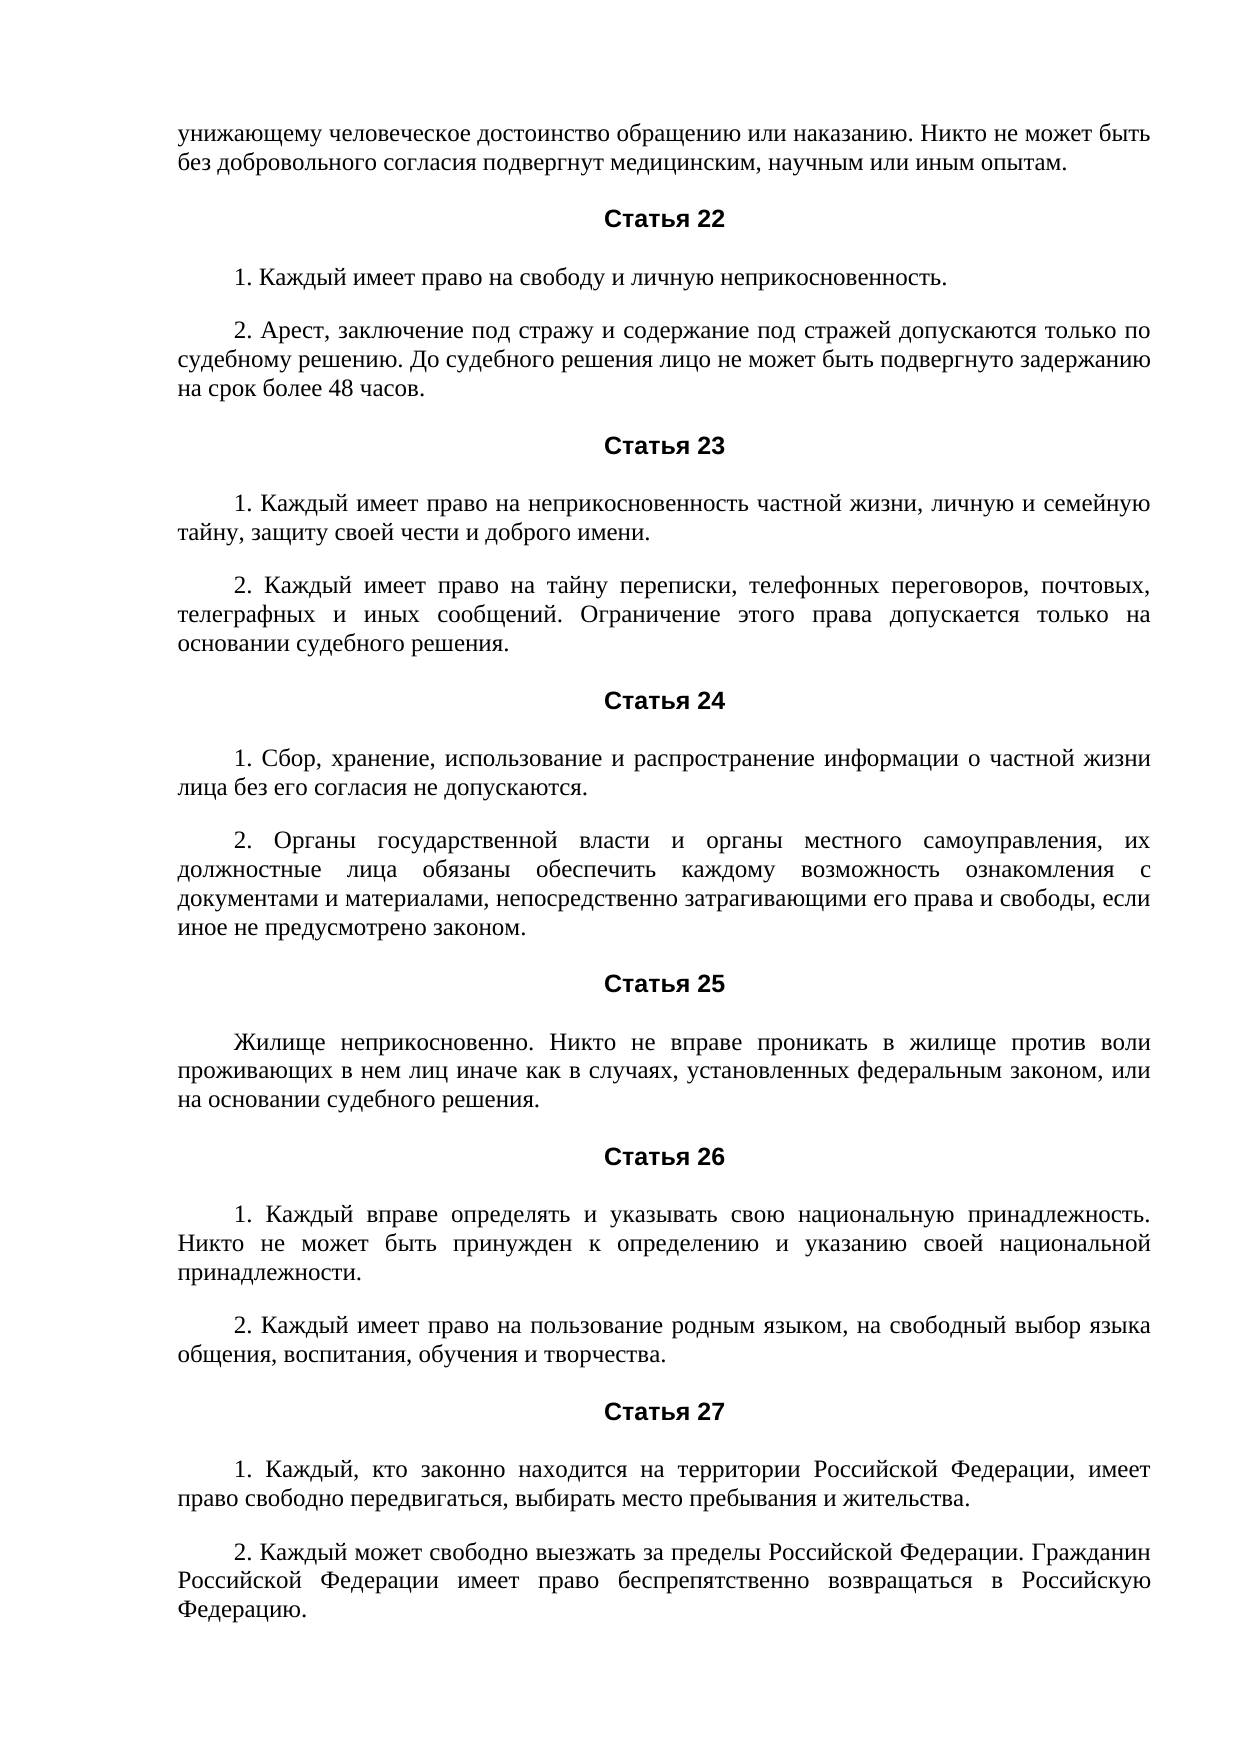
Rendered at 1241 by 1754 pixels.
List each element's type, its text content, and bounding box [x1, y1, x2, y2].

title Статья 23 [177, 431, 1152, 459]
text 2. Арест, заключение под стражу и содержание под стражей допускаются только по судебному решению. До судебного решения лицо не может быть подвергнуто задержанию на срок более 48 часов. [177, 316, 1152, 402]
text 1. Каждый вправе определять и указывать свою национальную принадлежность. Никто не может быть принужден к определению и указанию своей национальной принадлежности. [177, 1199, 1152, 1286]
title Статья 26 [177, 1142, 1152, 1171]
text 1. Каждый имеет право на неприкосновенность частной жизни, личную и семейную тайну, защиту своей чести и доброго имени. [177, 488, 1152, 546]
text 2. Каждый имеет право на пользование родным языком, на свободный выбор языка общения, воспитания, обучения и творчества. [177, 1311, 1152, 1368]
text Жилище неприкосновенно. Никто не вправе проникать в жилище против воли проживающих в нем лиц иначе как в случаях, установленных федеральным законом, или на основании судебного решения. [177, 1027, 1152, 1113]
text 2. Органы государственной власти и органы местного самоуправления, их должностные лица обязаны обеспечить каждому возможность ознакомления с документами и материалами, непосредственно затрагивающими его права и свободы, если иное не предусмотрено законом. [177, 826, 1152, 941]
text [177, 118, 1152, 176]
text 1. Каждый, кто законно находится на территории Российской Федерации, имеет право свободно передвигаться, выбирать место пребывания и жительства. [177, 1454, 1152, 1512]
text 2. Каждый может свободно выезжать за пределы Российской Федерации. Гражданин Российской Федерации имеет право беспрепятственно возвращаться в Российскую Федерацию. [177, 1537, 1152, 1623]
title Статья 24 [177, 686, 1152, 714]
text 1. Каждый имеет право на свободу и личную неприкосновенность. [177, 262, 1152, 291]
title Статья 27 [177, 1397, 1152, 1426]
text 2. Каждый имеет право на тайну переписки, телефонных переговоров, почтовых, телеграфных и иных сообщений. Ограничение этого права допускается только на основании судебного решения. [177, 571, 1152, 657]
text 1. Сбор, хранение, использование и распространение информации о частной жизни лица без его согласия не допускаются. [177, 743, 1152, 801]
title Статья 22 [177, 204, 1152, 233]
title Статья 25 [177, 969, 1152, 998]
